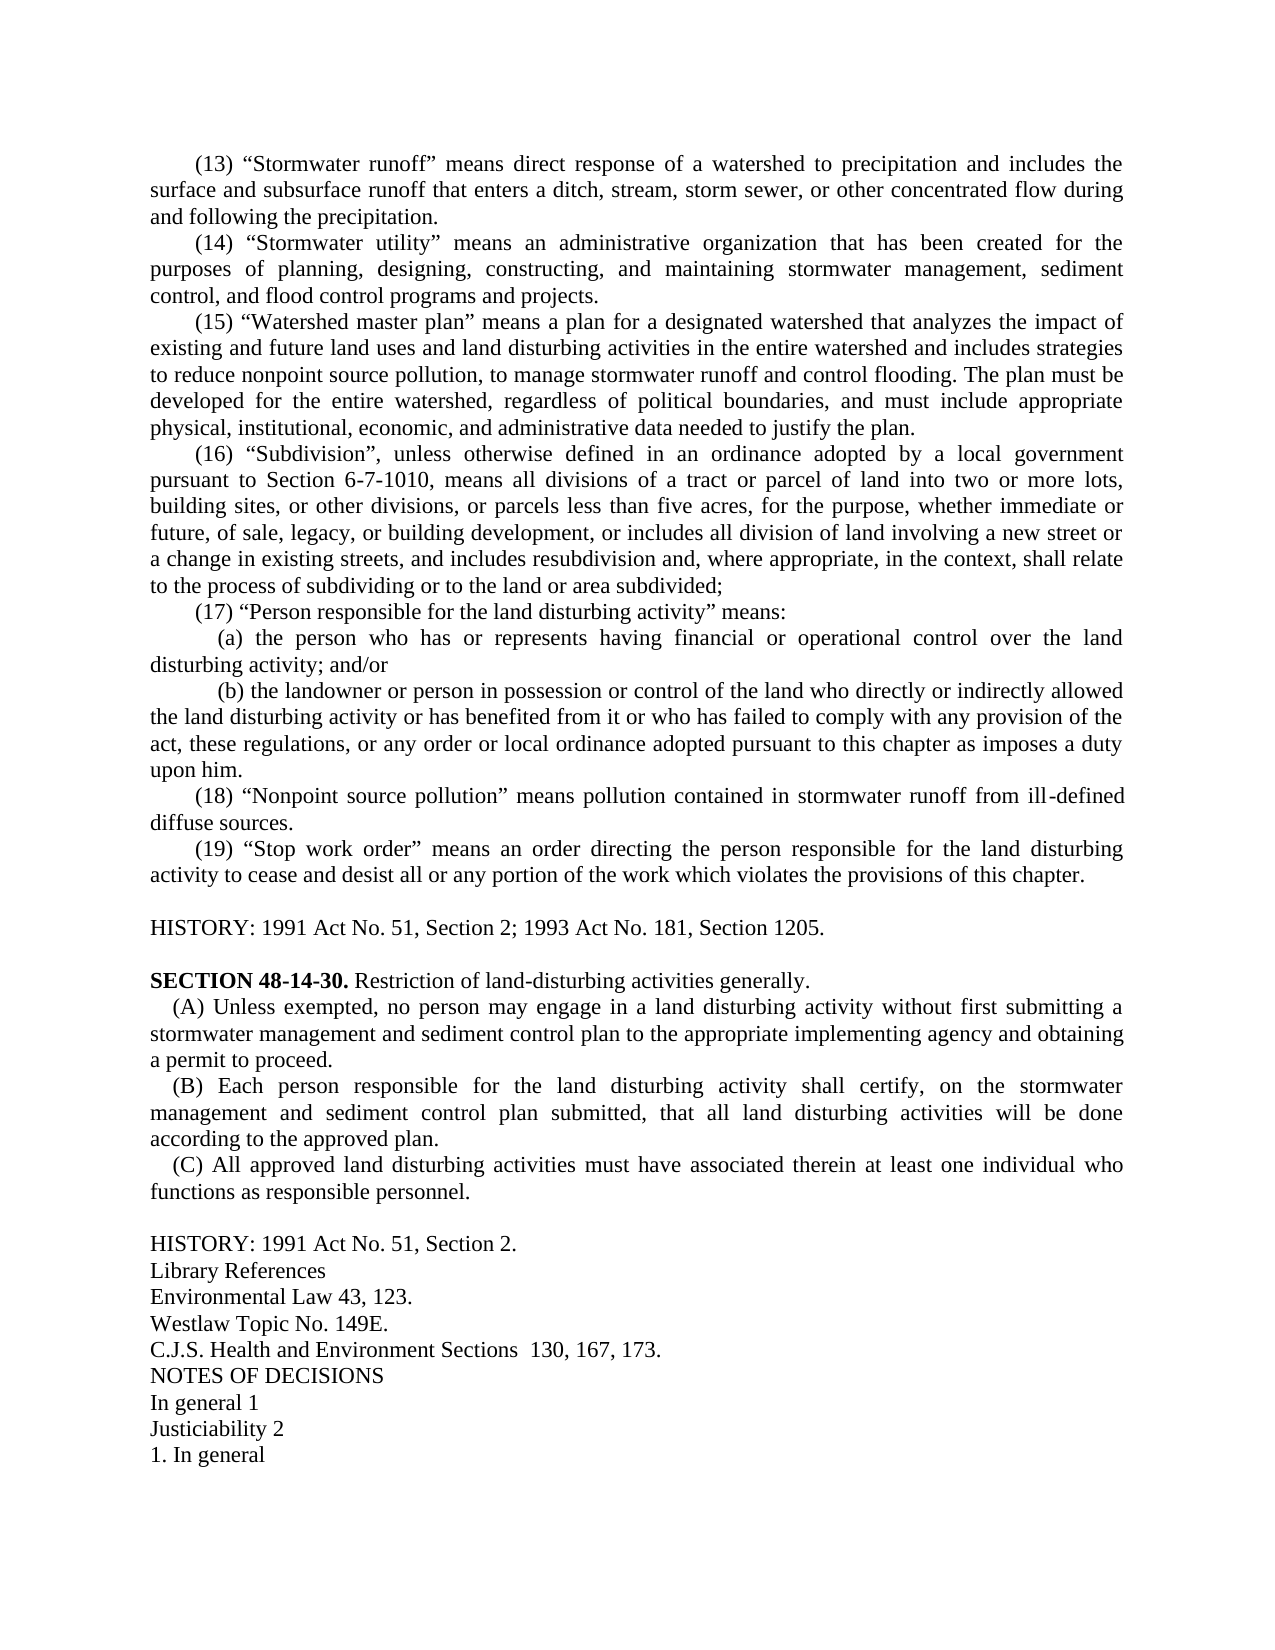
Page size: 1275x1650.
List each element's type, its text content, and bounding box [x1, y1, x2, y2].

text (B) Each person responsible for the land disturbing activity shall certify, on the stormwater management and sediment control plan submitted, that all land disturbing activities will be done according to the approved plan. [150, 1072, 1125, 1151]
text (18) “Nonpoint source pollution” means pollution contained in stormwater runoff from ill-defined diffuse sources. [150, 782, 1125, 835]
text (A) Unless exempted, no person may engage in a land disturbing activity without first submitting a stormwater management and sediment control plan to the appropriate implementing agency and obtaining a permit to proceed. [150, 993, 1125, 1072]
text Justiciability 2 [150, 1415, 1125, 1441]
text SECTION 48-14-30. Restriction of land-disturbing activities generally. [150, 967, 1125, 993]
text (13) “Stormwater runoff” means direct response of a watershed to precipitation and includes the surface and subsurface runoff that enters a ditch, stream, storm sewer, or other concentrated flow during and following the precipitation. [150, 150, 1125, 229]
text (C) All approved land disturbing activities must have associated therein at least one individual who functions as responsible personnel. [150, 1151, 1125, 1204]
text (b) the landowner or person in possession or control of the land who directly or indirectly allowed the land disturbing activity or has benefited from it or who has failed to comply with any provision of the act, these regulations, or any order or local ordinance adopted pursuant to this chapter as imposes a duty upon him. [150, 677, 1125, 782]
text C.J.S. Health and Environment Sections 130, 167, 173. [150, 1336, 1125, 1362]
text (16) “Subdivision”, unless otherwise defined in an ordinance adopted by a local government pursuant to Section 6-7-1010, means all divisions of a tract or parcel of land into two or more lots, building sites, or other divisions, or parcels less than five acres, for the purpose, whether immediate or future, of sale, legacy, or building development, or includes all division of land involving a new street or a change in existing streets, and includes resubdivision and, where appropriate, in the context, shall relate to the process of subdividing or to the land or area subdivided; [150, 440, 1125, 598]
text HISTORY: 1991 Act No. 51, Section 2; 1993 Act No. 181, Section 1205. [150, 914, 1125, 941]
text (15) “Watershed master plan” means a plan for a designated watershed that analyzes the impact of existing and future land uses and land disturbing activities in the entire watershed and includes strategies to reduce nonpoint source pollution, to manage stormwater runoff and control flooding. The plan must be developed for the entire watershed, regardless of political boundaries, and must include appropriate physical, institutional, economic, and administrative data needed to justify the plan. [150, 308, 1125, 440]
text Environmental Law 43, 123. [150, 1283, 1125, 1309]
text (17) “Person responsible for the land disturbing activity” means: [150, 598, 1125, 624]
text (19) “Stop work order” means an order directing the person responsible for the land disturbing activity to cease and desist all or any portion of the work which violates the provisions of this chapter. [150, 835, 1125, 888]
text HISTORY: 1991 Act No. 51, Section 2. [150, 1231, 1125, 1257]
text (a) the person who has or represents having financial or operational control over the land disturbing activity; and/or [150, 624, 1125, 677]
text NOTES OF DECISIONS [150, 1362, 1125, 1389]
text 1. In general [150, 1441, 1125, 1468]
text In general 1 [150, 1389, 1125, 1415]
text Library References [150, 1257, 1125, 1283]
text (14) “Stormwater utility” means an administrative organization that has been created for the purposes of planning, designing, constructing, and maintaining stormwater management, sediment control, and flood control programs and projects. [150, 229, 1125, 308]
text Westlaw Topic No. 149E. [150, 1309, 1125, 1336]
